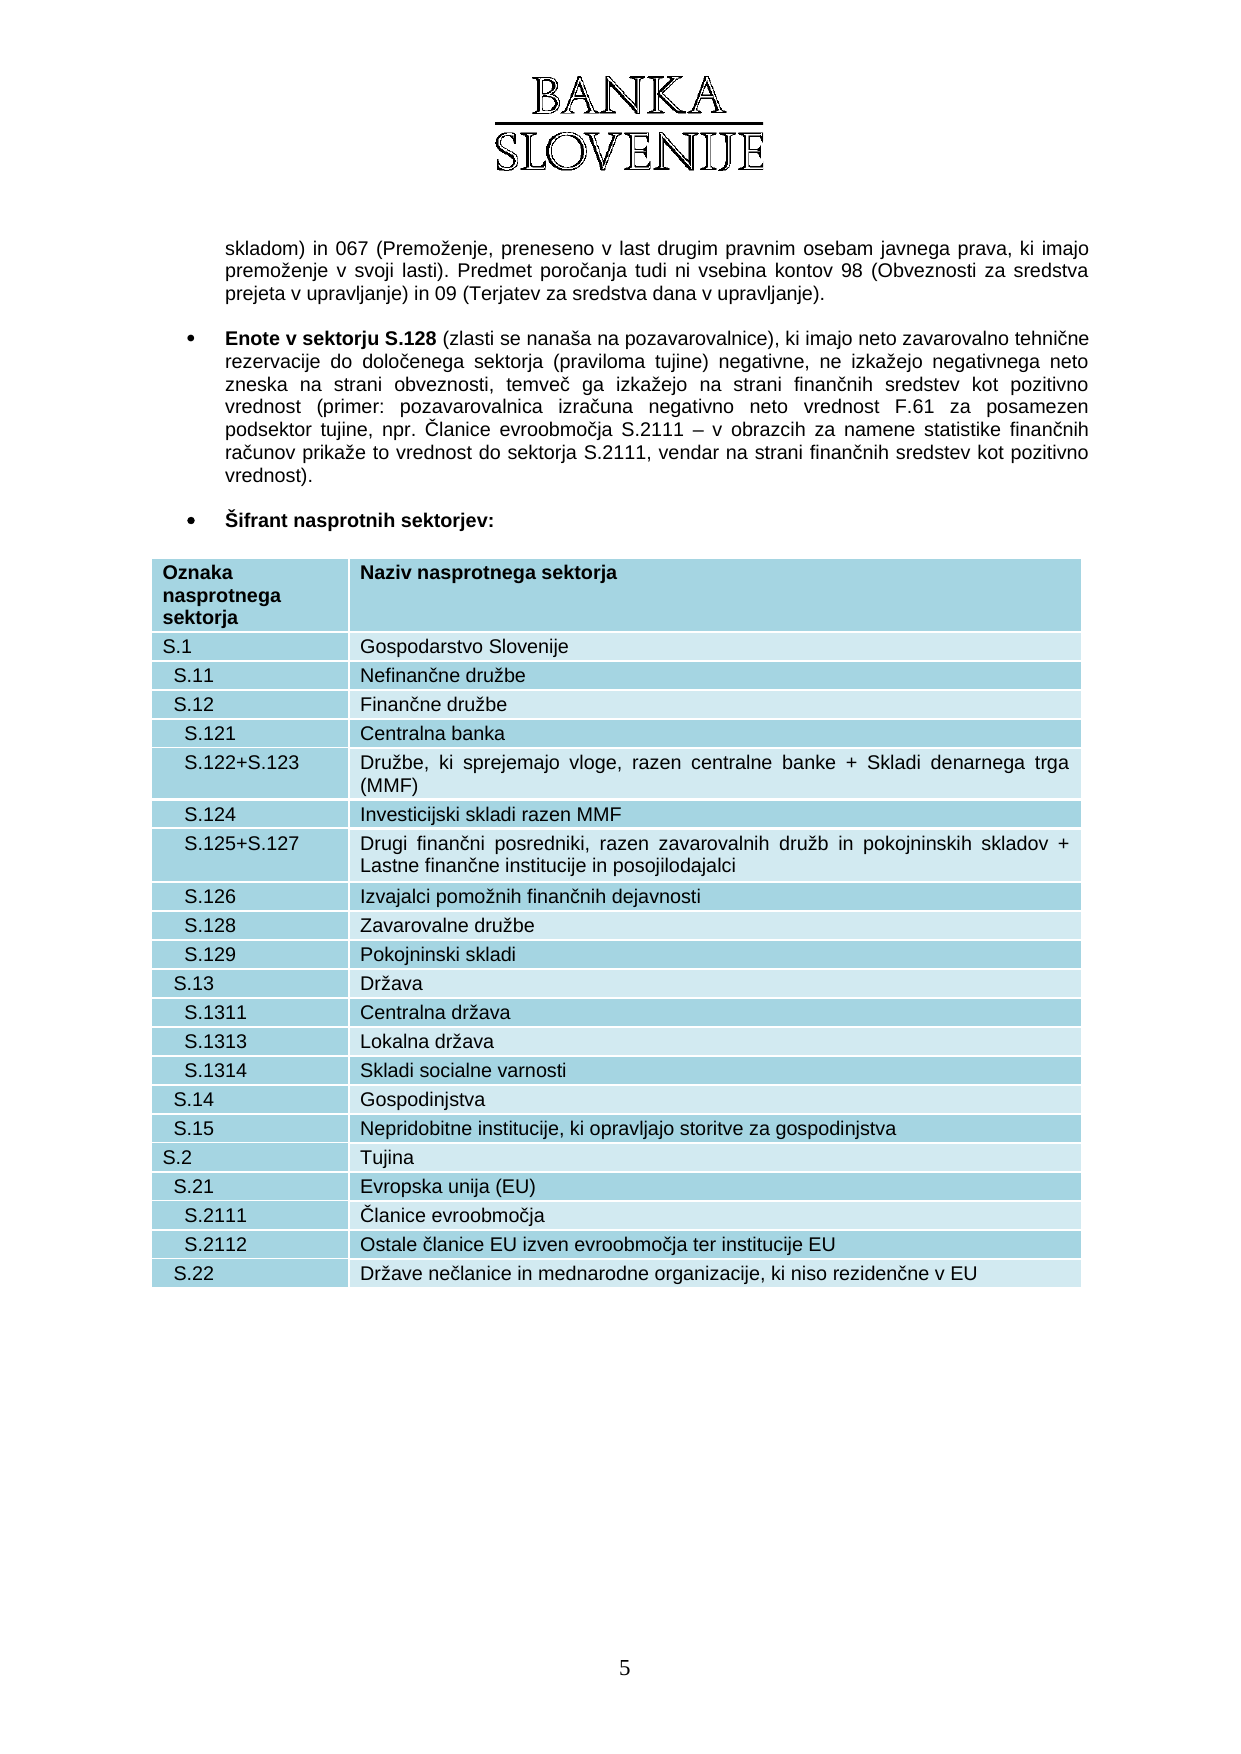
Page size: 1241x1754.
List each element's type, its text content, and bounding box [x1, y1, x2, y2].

table_cell Gospodinjstva [350, 1086, 1081, 1113]
list Šifrant nasprotnih sektorjev: [187, 509, 1090, 532]
table_cell S.1314 [152, 1057, 348, 1084]
table_cell Lokalna država [350, 1028, 1081, 1055]
table_cell S.14 [152, 1086, 348, 1113]
table_cell S.126 [152, 883, 348, 910]
table_cell S.121 [152, 720, 348, 747]
table_cell S.122+S.123 [152, 748, 348, 798]
table_cell S.2112 [152, 1231, 348, 1258]
table_cell Nepridobitne institucije, ki opravljajo storitve za gospodinjstva [350, 1115, 1081, 1142]
table_cell Centralna banka [350, 720, 1081, 747]
table_header Oznaka nasprotnega sektorja [152, 559, 348, 631]
table_cell Zavarovalne družbe [350, 912, 1081, 939]
table_header Naziv nasprotnega sektorja [350, 559, 1081, 631]
table_cell S.125+S.127 [152, 829, 348, 881]
table_cell Ostale članice EU izven evroobmočja ter institucije EU [350, 1231, 1081, 1258]
table_cell S.21 [152, 1173, 348, 1200]
table_cell Nefinančne družbe [350, 662, 1081, 689]
table_cell S.2 [152, 1143, 348, 1171]
table_cell S.11 [152, 662, 348, 689]
table_cell Članice evroobmočja [350, 1202, 1081, 1229]
table_cell S.128 [152, 912, 348, 939]
table_cell S.13 [152, 970, 348, 997]
table_cell S.124 [152, 801, 348, 827]
table_cell S.12 [152, 691, 348, 718]
table_cell Finančne družbe [350, 691, 1081, 718]
table_cell Skladi socialne varnosti [350, 1057, 1081, 1084]
table_cell Države nečlanice in mednarodne organizacije, ki niso rezidenčne v EU [350, 1260, 1081, 1287]
table_cell S.15 [152, 1115, 348, 1142]
table_cell S.129 [152, 941, 348, 968]
table_cell Država [350, 970, 1081, 997]
table_cell S.1311 [152, 999, 348, 1026]
table_cell Drugi finančni posredniki, razen zavarovalnih družb in pokojninskih skladov + Lastne finančne institucije in posojilodajalci [350, 830, 1081, 881]
table_cell Investicijski skladi razen MMF [350, 801, 1081, 827]
list Enote v sektorju S.128 (zlasti se nanaša na pozavarovalnice), ki imajo neto zavarovalno tehnične rezervacije do določenega sektorja (praviloma tujine) negativne, ne izkažejo negativnega neto zneska na strani obveznosti, temveč ga izkažejo na strani finančnih sredstev kot pozitivno vrednost (primer: pozavarovalnica izračuna negativno neto vrednost F.61 za posamezen podsektor tujine, npr. Članice evroobmočja S.2111 – v obrazcih za namene statistike finančnih računov prikaže to vrednost do sektorja S.2111, vendar na strani finančnih sredstev kot pozitivno vrednost). [187, 327, 1090, 486]
table_cell S.1 [152, 633, 348, 660]
table_cell Evropska unija (EU) [350, 1173, 1081, 1200]
table_cell Izvajalci pomožnih finančnih dejavnosti [350, 883, 1081, 910]
table_cell Centralna država [350, 999, 1081, 1026]
table_cell S.1313 [152, 1028, 348, 1055]
table_cell S.2111 [152, 1201, 348, 1229]
picture [495, 75, 764, 171]
table_cell Gospodarstvo Slovenije [350, 633, 1081, 660]
table_cell Pokojninski skladi [350, 941, 1081, 968]
table_cell Družbe, ki sprejemajo vloge, razen centralne banke + Skladi denarnega trga (MMF) [350, 749, 1081, 798]
table_cell S.22 [152, 1259, 348, 1287]
table_cell Tujina [350, 1144, 1081, 1171]
